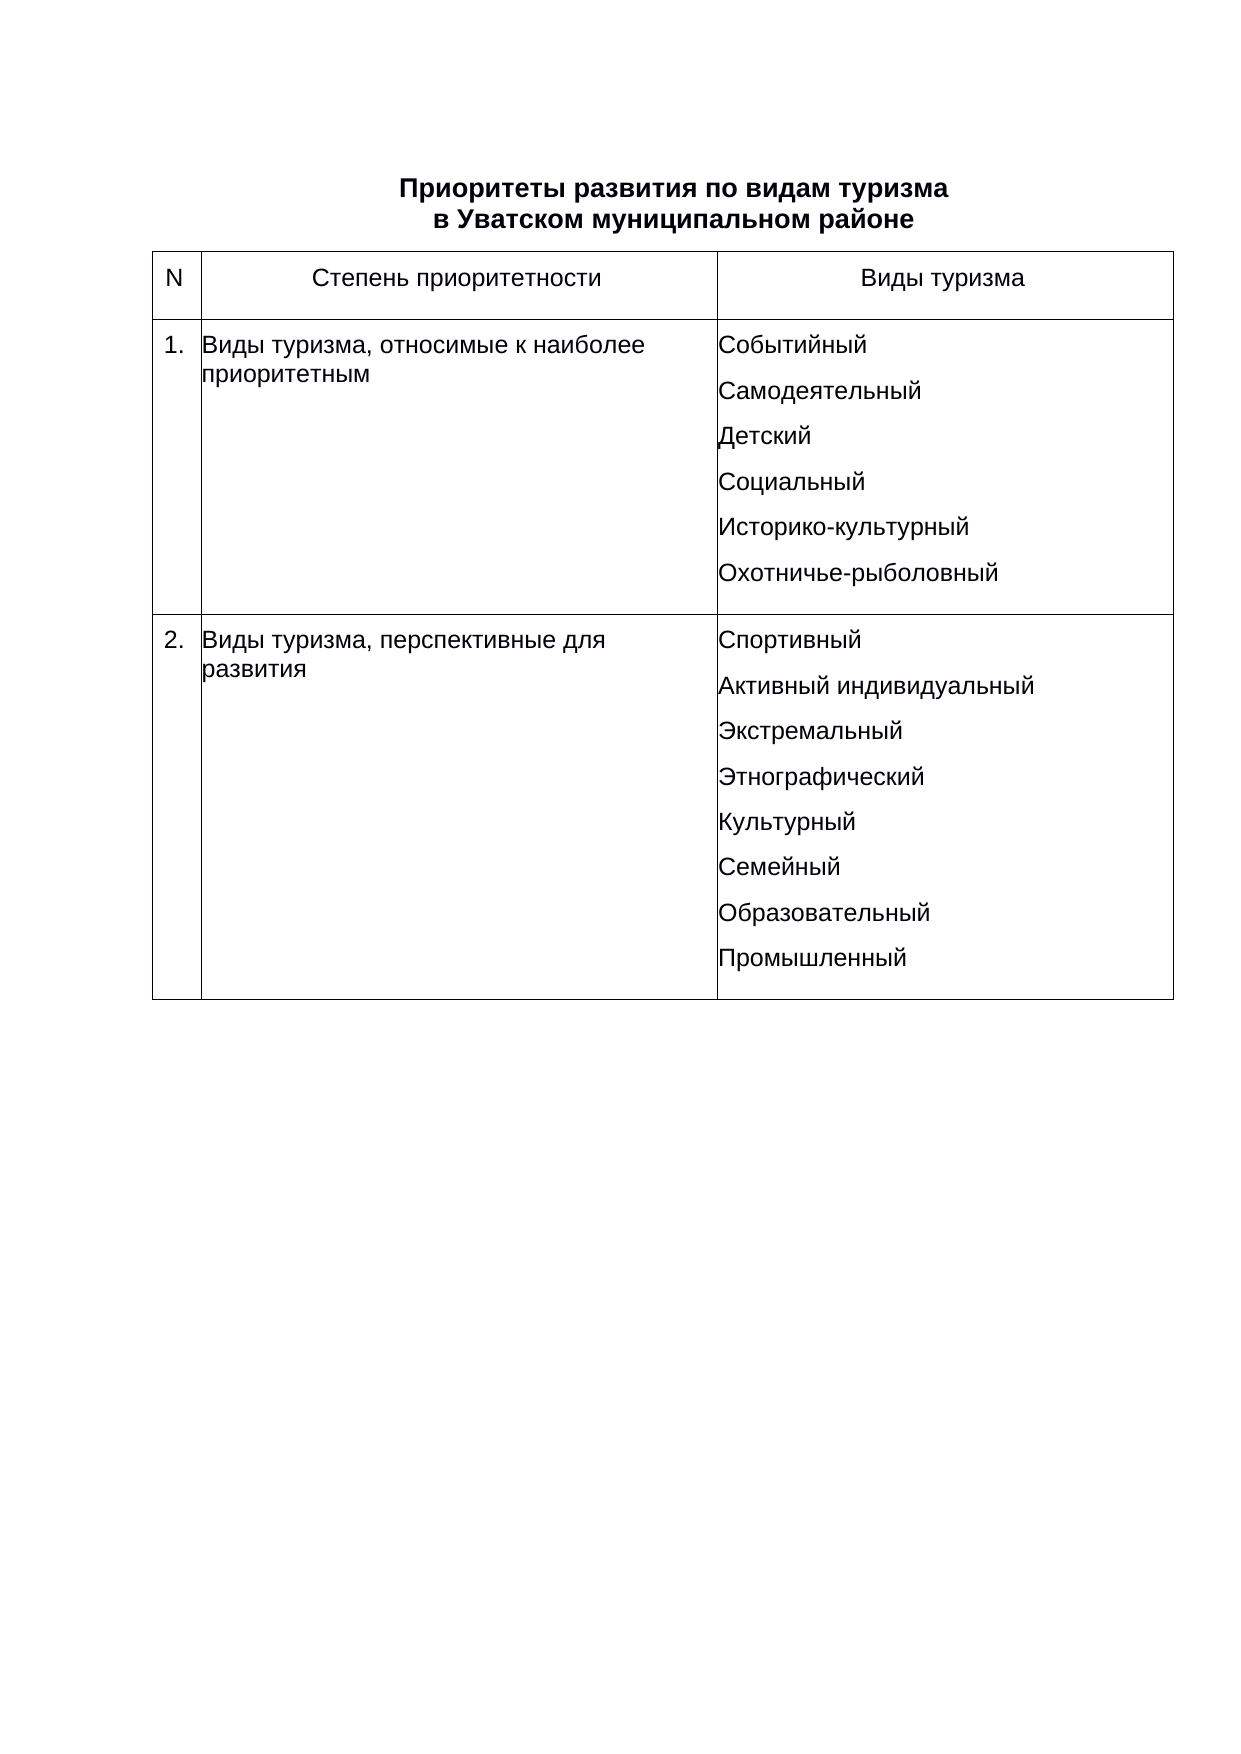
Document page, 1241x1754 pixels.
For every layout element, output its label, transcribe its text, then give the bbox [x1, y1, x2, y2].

table_header Степень приоритетности [202, 252, 717, 319]
table_cell 1. [153, 320, 201, 613]
table_cell Виды туризма, относимые к наиболее приоритетным [202, 320, 717, 613]
table_cell Спортивный Активный индивидуальный Экстремальный Этнографический Культурный Семейный Образовательный Промышленный [718, 615, 1173, 999]
table_cell Виды туризма, перспективные для развития [202, 615, 717, 999]
table_cell 2. [153, 615, 201, 999]
table_cell Событийный Самодеятельный Детский Социальный Историко-культурный Охотничье-рыболовный [718, 320, 1173, 613]
text в Уватском муниципальном районе [177, 203, 1170, 234]
table_header Виды туризма [718, 252, 1173, 319]
table_header N [153, 252, 201, 319]
text Приоритеты развития по видам туризма [177, 172, 1170, 203]
